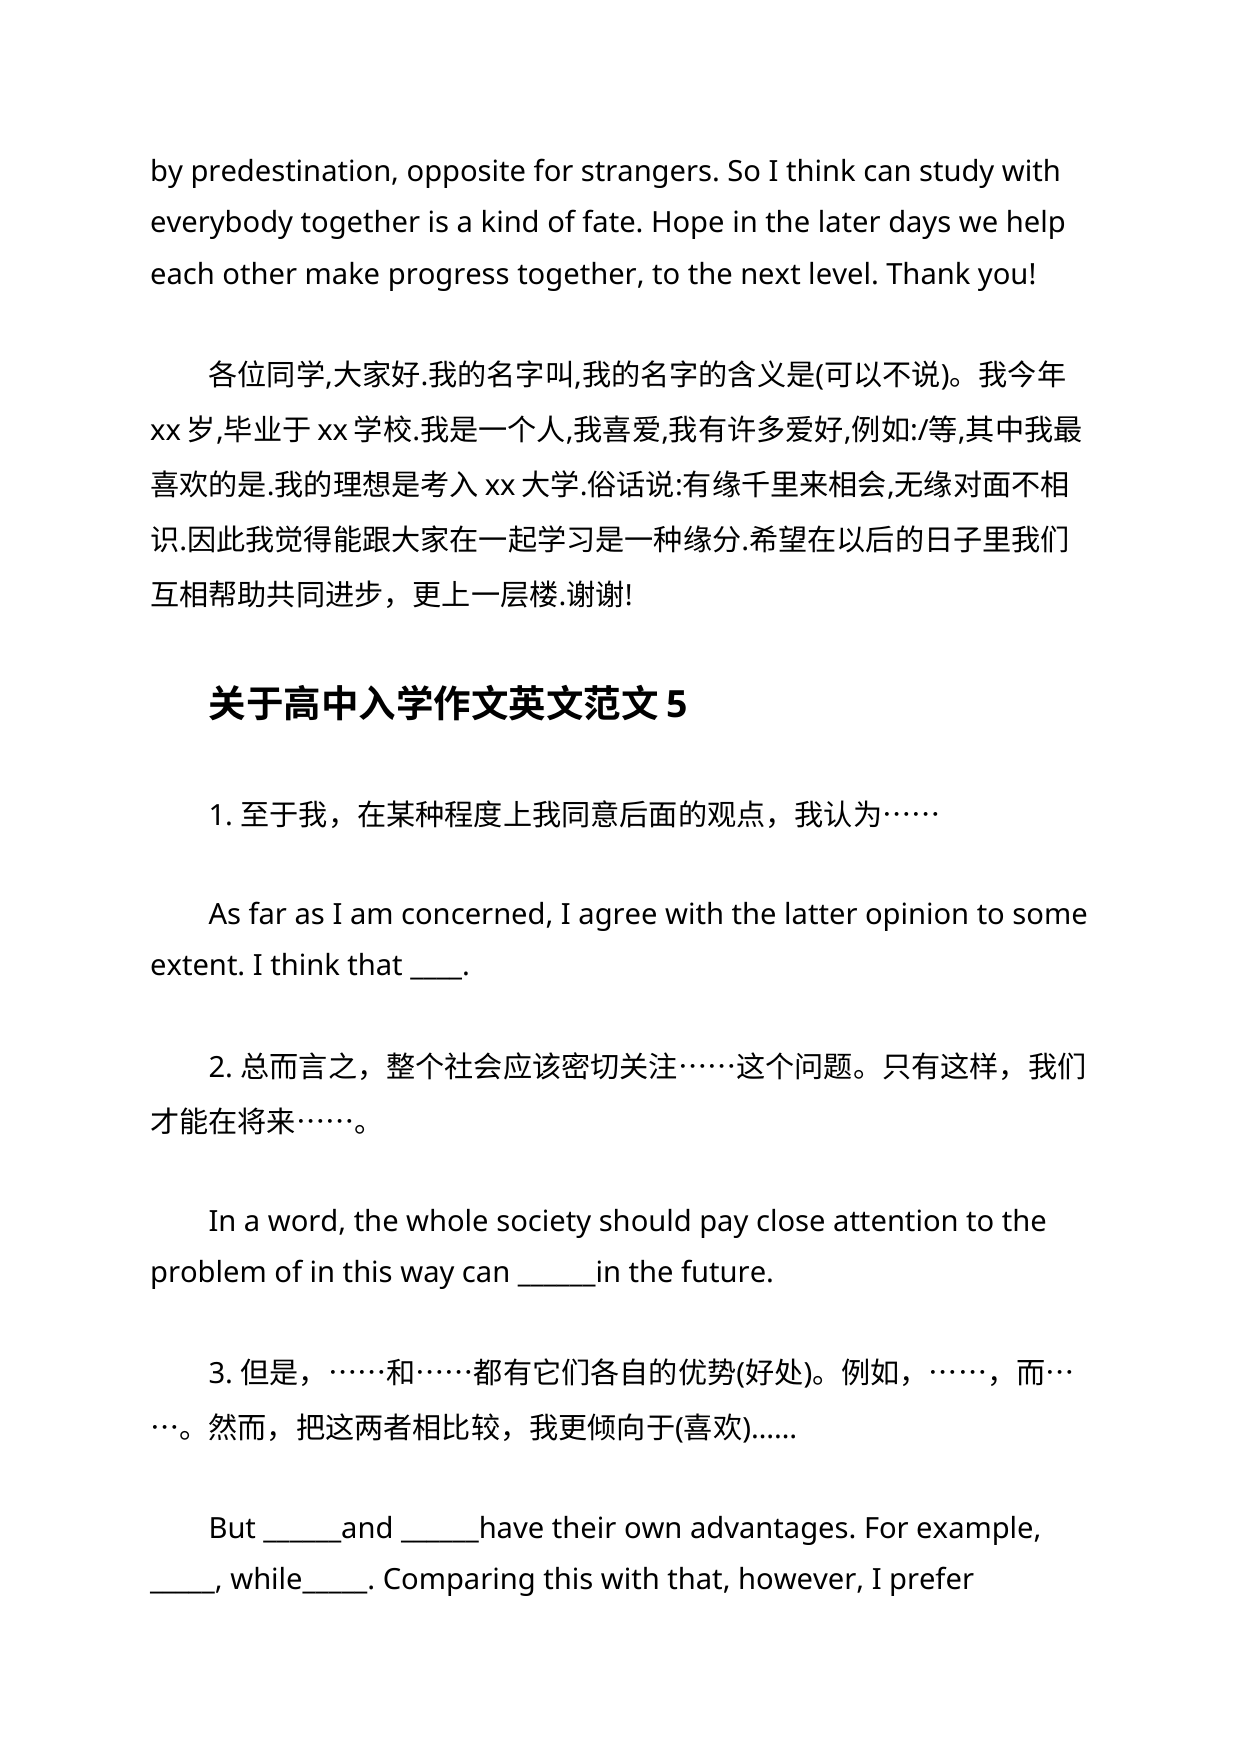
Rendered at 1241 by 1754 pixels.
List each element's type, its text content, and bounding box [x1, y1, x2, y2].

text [150, 150, 1090, 293]
text 1. 至于我，在某种程度上我同意后面的观点，我认为…… [150, 791, 1090, 833]
text 关于高中入学作文英文范文5 [150, 673, 1090, 728]
text 各位同学,大家好.我的名字叫,我的名字的含义是(可以不说)。我今年xx岁,毕业于xx学校.我是一个人,我喜爱,我有许多爱好,例如:/等,其中我最喜欢的是.我的理想是考入xx大学.俗话说:有缘千里来相会,无缘对面不相识.因此我觉得能跟大家在一起学习是一种缘分.希望在以后的日子里我们互相帮助共同进步，更上一层楼.谢谢! [150, 352, 1090, 614]
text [150, 1507, 1090, 1598]
text 2. 总而言之，整个社会应该密切关注……这个问题。只有这样，我们才能在将来……。 [150, 1043, 1090, 1140]
text As far as I am concerned, I agree with the latter opinion to some extent. I think that ____. [150, 893, 1090, 984]
text In a word, the whole society should pay close attention to the problem of in this way can ______in the future. [150, 1200, 1090, 1291]
text 3. 但是，……和……都有它们各自的优势(好处)。例如，……，而……。然而，把这两者相比较，我更倾向于(喜欢)…… [150, 1350, 1090, 1447]
